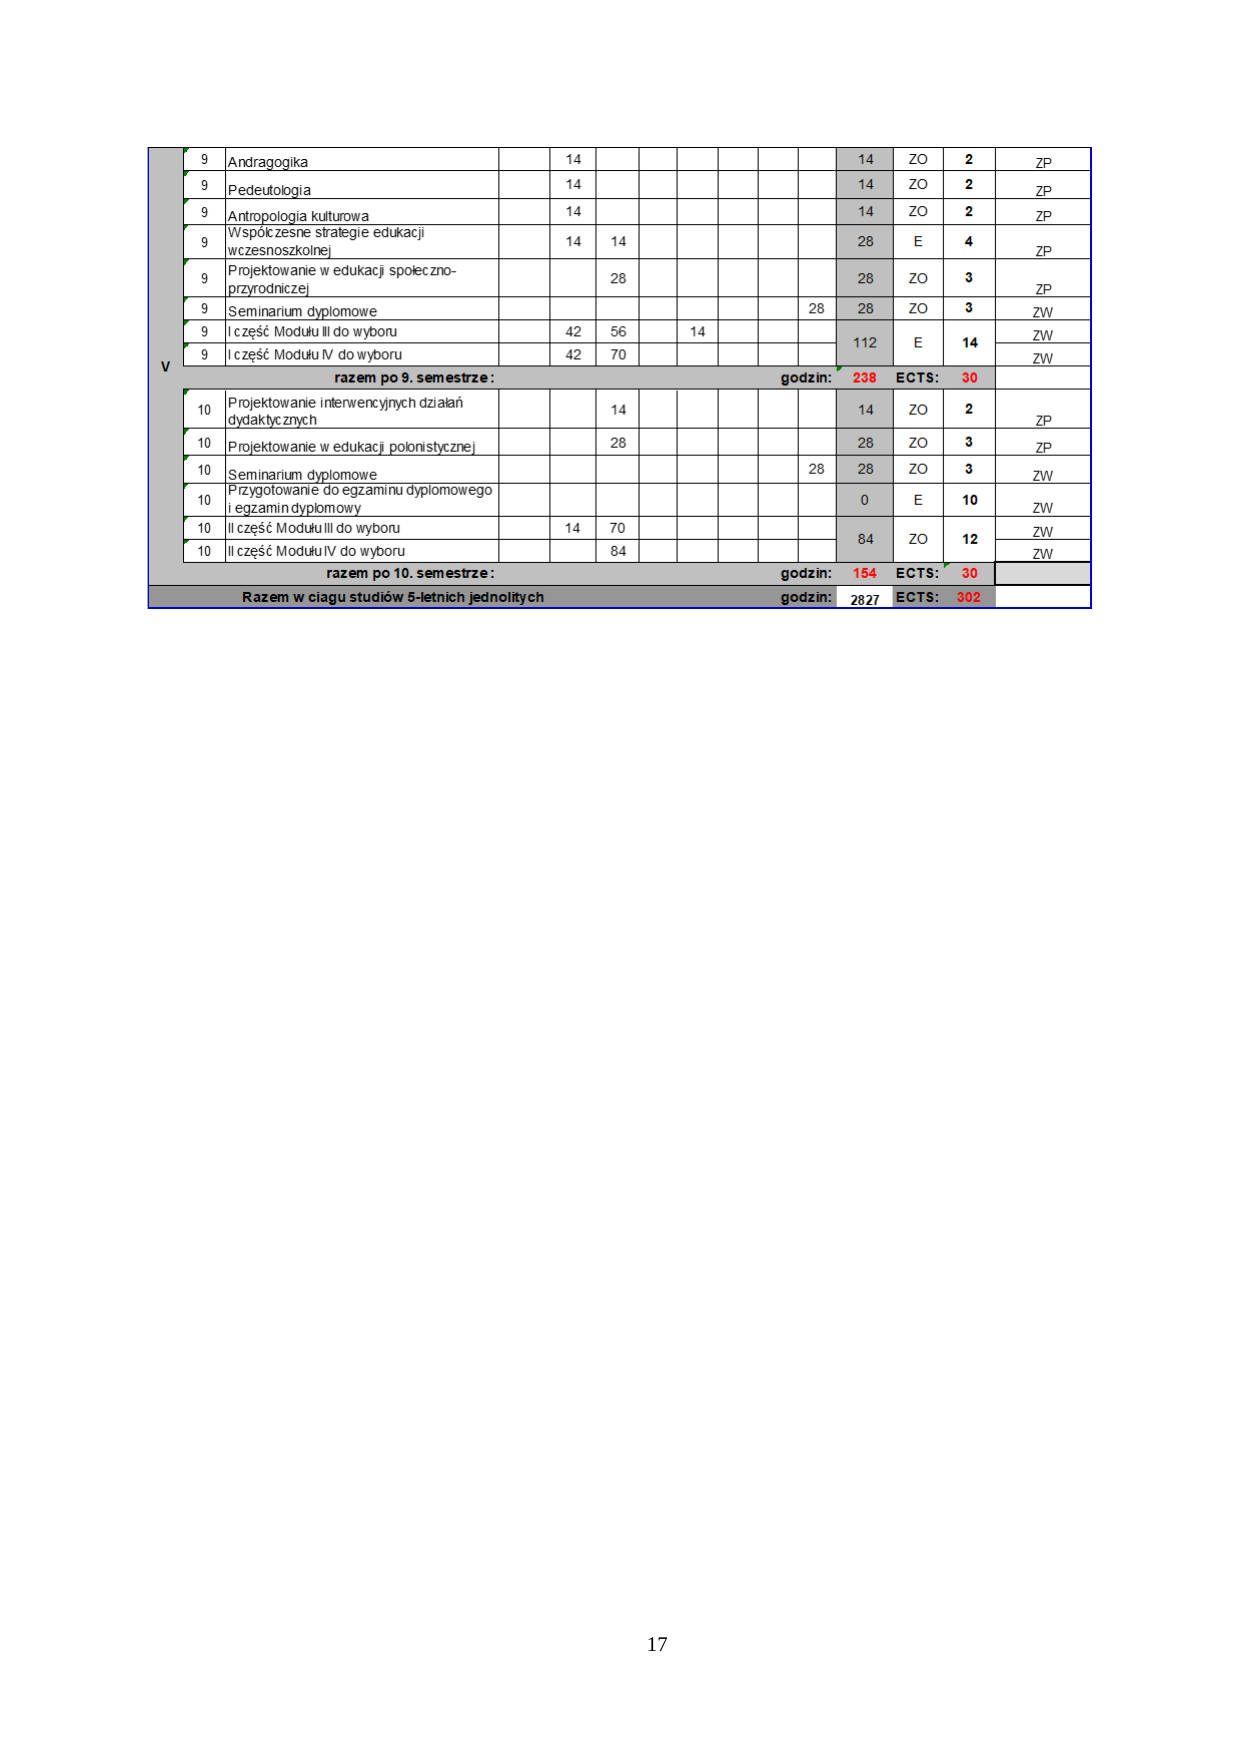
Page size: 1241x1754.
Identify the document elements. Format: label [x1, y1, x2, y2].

picture [147, 147, 1093, 610]
